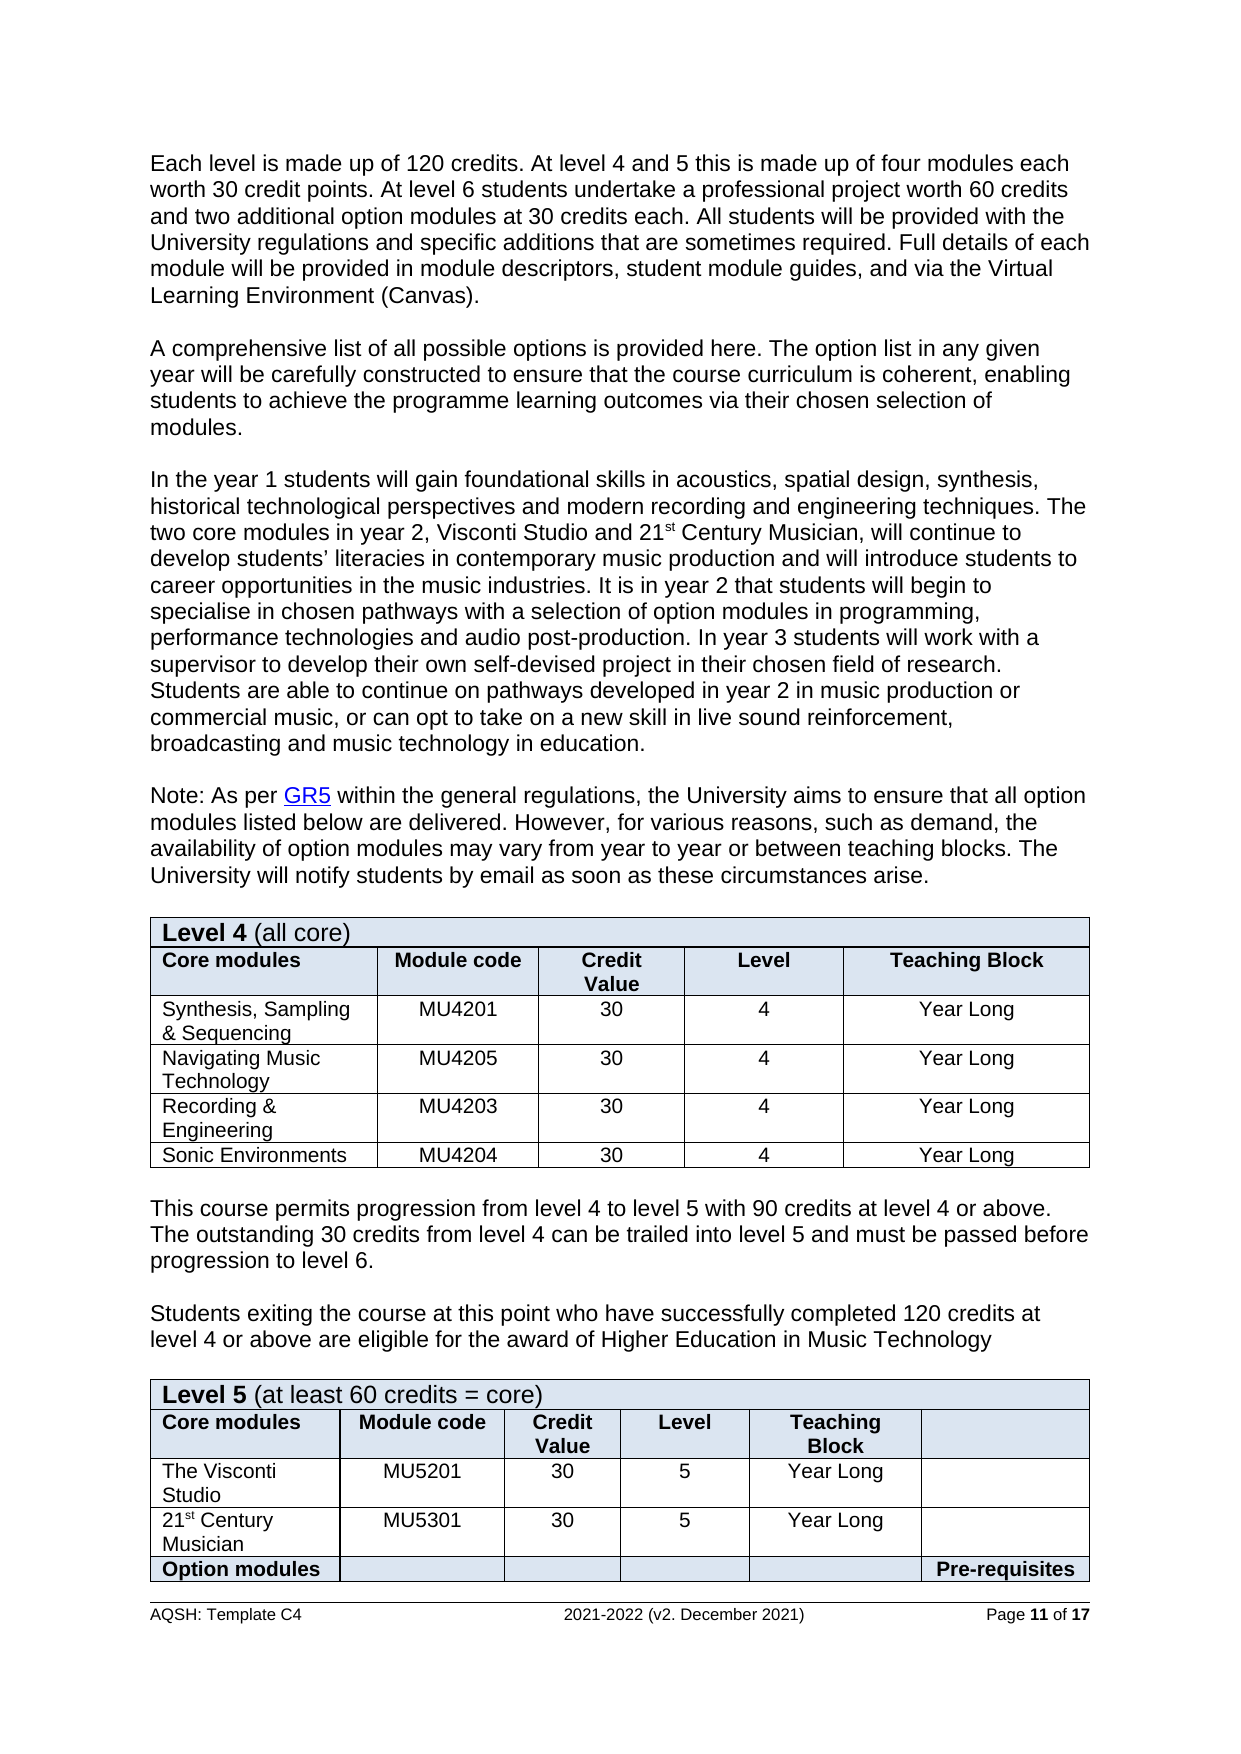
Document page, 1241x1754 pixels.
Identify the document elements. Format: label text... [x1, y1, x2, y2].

text A comprehensive list of all possible options is provided here. The option list in any given year will be carefully constructed to ensure that the course curriculum is coherent, enabling students to achieve the programme learning outcomes via their chosen selection of modules. [150, 334, 1090, 440]
table_cell 5 [621, 1459, 749, 1507]
table_cell Pre-requisites [922, 1557, 1089, 1581]
table_cell [621, 1557, 749, 1581]
table_cell Teaching Block [844, 948, 1089, 995]
table_cell Year Long [844, 996, 1089, 1044]
table_cell 30 [505, 1459, 620, 1507]
table_cell 4 [685, 1143, 843, 1167]
table_cell Module code [378, 948, 538, 995]
table_cell MU4203 [378, 1094, 538, 1142]
table_cell MU4204 [378, 1143, 538, 1167]
table_cell 30 [539, 1094, 684, 1142]
table_cell Year Long [844, 1094, 1089, 1142]
table_cell 4 [685, 996, 843, 1044]
table_cell Sonic Environments [151, 1143, 377, 1167]
table_cell MU4205 [378, 1045, 538, 1093]
table_cell MU4201 [378, 996, 538, 1044]
table_cell [505, 1557, 620, 1581]
table_cell [341, 1557, 504, 1581]
table_cell Year Long [750, 1508, 921, 1556]
table_cell Recording & Engineering [151, 1094, 377, 1142]
table_cell Core modules [151, 1410, 339, 1458]
table_cell 4 [685, 1094, 843, 1142]
text Students exiting the course at this point who have successfully completed 120 credits at level 4 or above are eligible for the award of Higher Education in Music Technology [150, 1300, 1090, 1353]
table_cell MU5301 [341, 1508, 504, 1556]
table_cell Teaching Block [750, 1410, 921, 1458]
table_cell Year Long [844, 1045, 1089, 1093]
table_cell [750, 1557, 921, 1581]
text Note: As per GR5 within the general regulations, the University aims to ensure that all option modules listed below are delivered. However, for various reasons, such as demand, the availability of option modules may vary from year to year or between teaching blocks. The University will notify students by email as soon as these circumstances arise. [150, 782, 1090, 888]
text This course permits progression from level 4 to level 5 with 90 credits at level 4 or above. The outstanding 30 credits from level 4 can be trailed into level 5 and must be passed before progression to level 6. [150, 1195, 1090, 1274]
table_header Level 4 (all core) [151, 918, 1089, 946]
table_cell 21st Century Musician [151, 1508, 339, 1556]
table_cell 30 [539, 1045, 684, 1093]
table_header Level 5 (at least 60 credits = core) [151, 1380, 1089, 1409]
table_cell [922, 1459, 1089, 1507]
text Each level is made up of 120 credits. At level 4 and 5 this is made up of four modules each worth 30 credit points. At level 6 students undertake a professional project worth 60 credits and two additional option modules at 30 credits each. All students will be provided with the University regulations and specific additions that are sometimes required. Full details of each module will be provided in module descriptors, student module guides, and via the Virtual Learning Environment (Canvas). [150, 150, 1090, 308]
table_cell 30 [539, 1143, 684, 1167]
table_cell Core modules [151, 948, 377, 995]
table_cell 5 [621, 1508, 749, 1556]
table_cell 4 [685, 1045, 843, 1093]
table_cell Credit Value [505, 1410, 620, 1458]
table_cell Level [621, 1410, 749, 1458]
text In the year 1 students will gain foundational skills in acoustics, spatial design, synthesis, historical technological perspectives and modern recording and engineering techniques. The two core modules in year 2, Visconti Studio and 21st Century Musician, will continue to develop students’ literacies in contemporary music production and will introduce students to career opportunities in the music industries. It is in year 2 that students will begin to specialise in chosen pathways with a selection of option modules in programming, performance technologies and audio post-production. In year 3 students will work with a supervisor to develop their own self-devised project in their chosen field of research. Students are able to continue on pathways developed in year 2 in music production or commercial music, or can opt to take on a new skill in live sound reinforcement, broadcasting and music technology in education. [150, 466, 1090, 756]
table_cell 30 [505, 1508, 620, 1556]
table_cell Year Long [750, 1459, 921, 1507]
table_cell Option modules [151, 1557, 339, 1581]
table_cell Synthesis, Sampling & Sequencing [151, 996, 377, 1044]
table_cell [922, 1410, 1089, 1458]
table_cell [922, 1508, 1089, 1556]
table_cell MU5201 [341, 1459, 504, 1507]
table_cell Navigating Music Technology [151, 1045, 377, 1093]
table_cell 30 [539, 996, 684, 1044]
table_cell Year Long [844, 1143, 1089, 1167]
table_cell Level [685, 948, 843, 995]
table_cell Module code [341, 1410, 504, 1458]
table_cell The Visconti Studio [151, 1459, 339, 1507]
table_cell Credit Value [539, 948, 684, 995]
